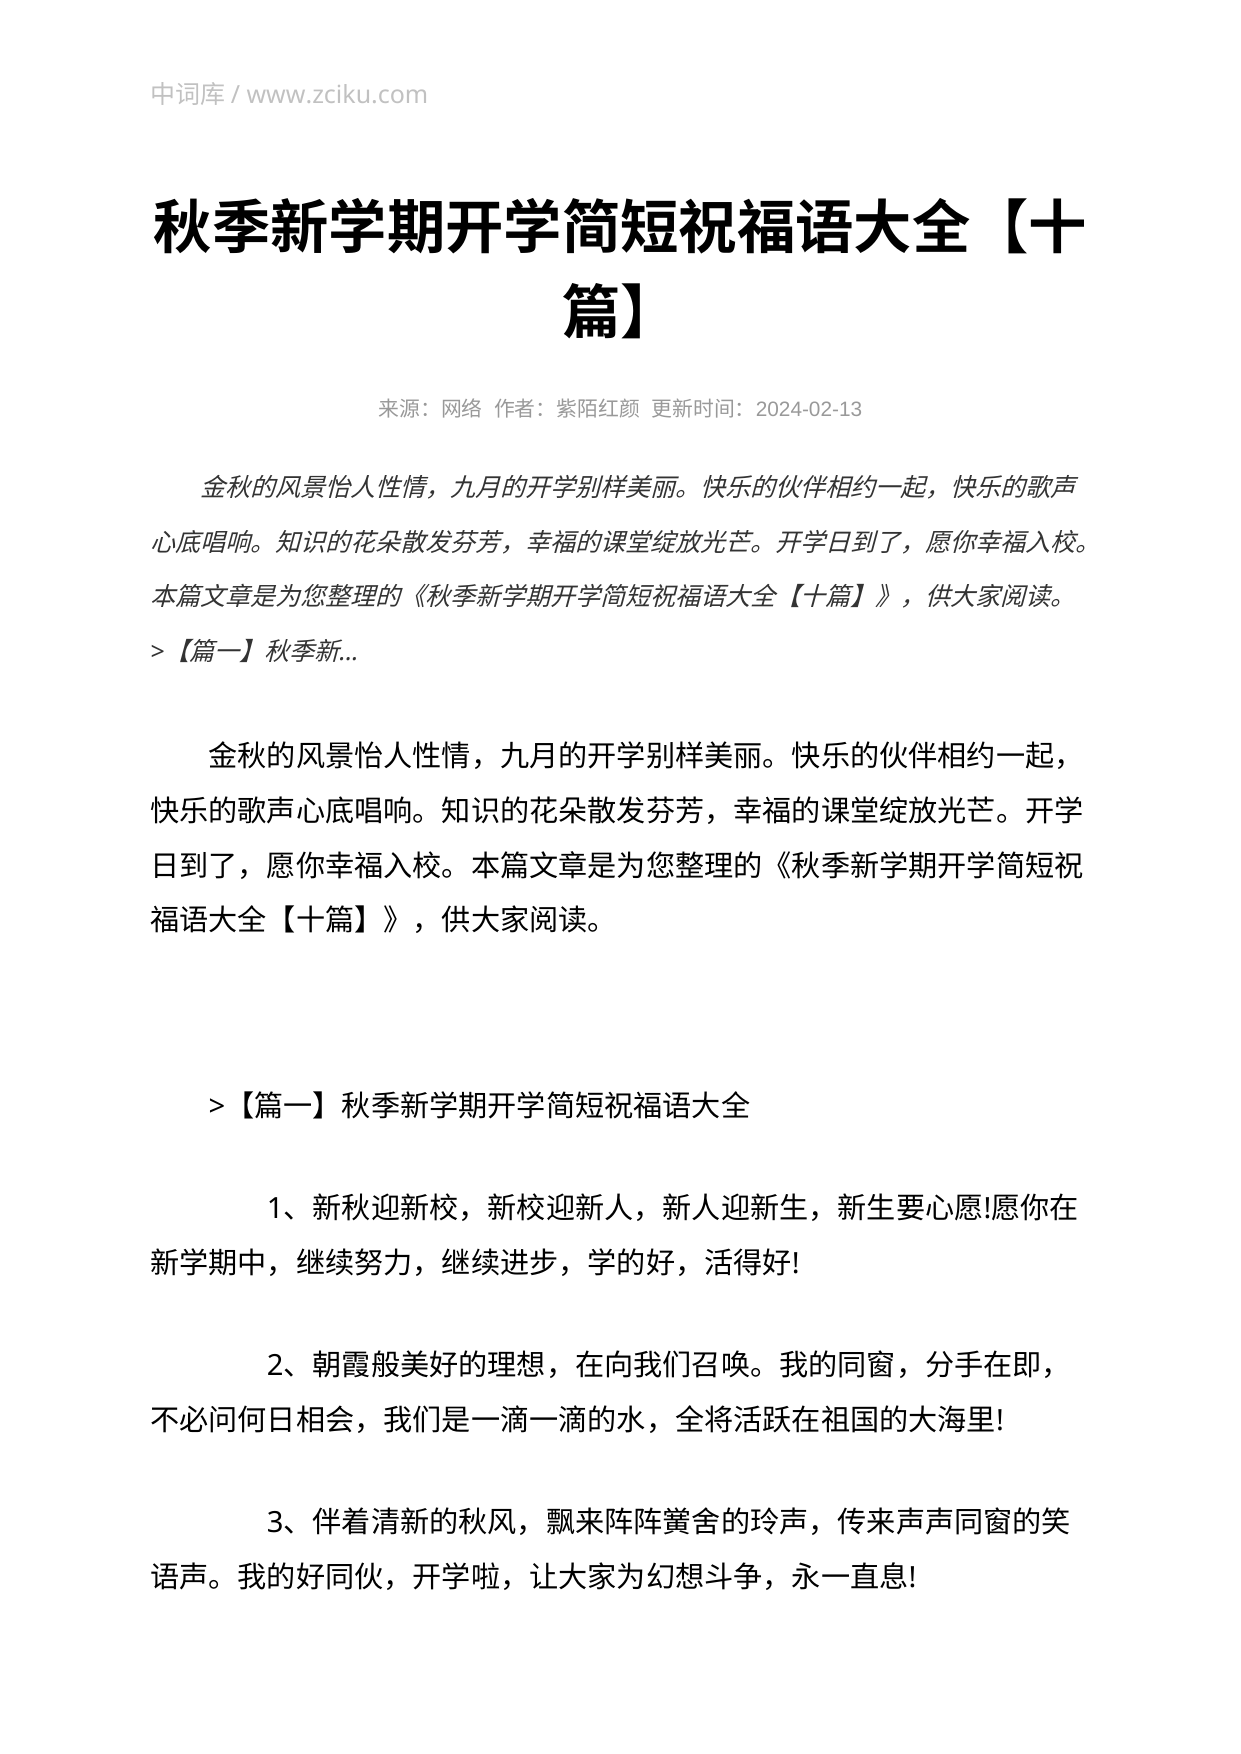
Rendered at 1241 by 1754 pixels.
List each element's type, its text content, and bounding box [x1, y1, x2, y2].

text 3、伴着清新的秋风，飘来阵阵黉舍的玲声，传来声声同窗的笑语声。我的好同伙，开学啦，让大家为幻想斗争，永一直息! [150, 1499, 1090, 1596]
text 1、新秋迎新校，新校迎新人，新人迎新生，新生要心愿!愿你在新学期中，继续努力，继续进步，学的好，活得好! [150, 1185, 1090, 1282]
text 2、朝霞般美好的理想，在向我们召唤。我的同窗，分手在即，不必问何日相会，我们是一滴一滴的水，全将活跃在祖国的大海里! [150, 1342, 1090, 1439]
text 金秋的风景怡人性情，九月的开学别样美丽。快乐的伙伴相约一起，快乐的歌声心底唱响。知识的花朵散发芬芳，幸福的课堂绽放光芒。开学日到了，愿你幸福入校。本篇文章是为您整理的《秋季新学期开学简短祝福语大全【十篇】》，供大家阅读。 >【篇一】秋季新... [150, 468, 1090, 667]
text >【篇一】秋季新学期开学简短祝福语大全 [150, 1083, 1090, 1125]
text 来源：网络 作者：紫陌红颜 更新时间：2024-02-13 [150, 397, 1090, 421]
text 金秋的风景怡人性情，九月的开学别样美丽。快乐的伙伴相约一起，快乐的歌声心底唱响。知识的花朵散发芬芳，幸福的课堂绽放光芒。开学日到了，愿你幸福入校。本篇文章是为您整理的《秋季新学期开学简短祝福语大全【十篇】》，供大家阅读。 [150, 732, 1090, 939]
subtitle 秋季新学期开学简短祝福语大全【十篇】 [150, 181, 1090, 350]
